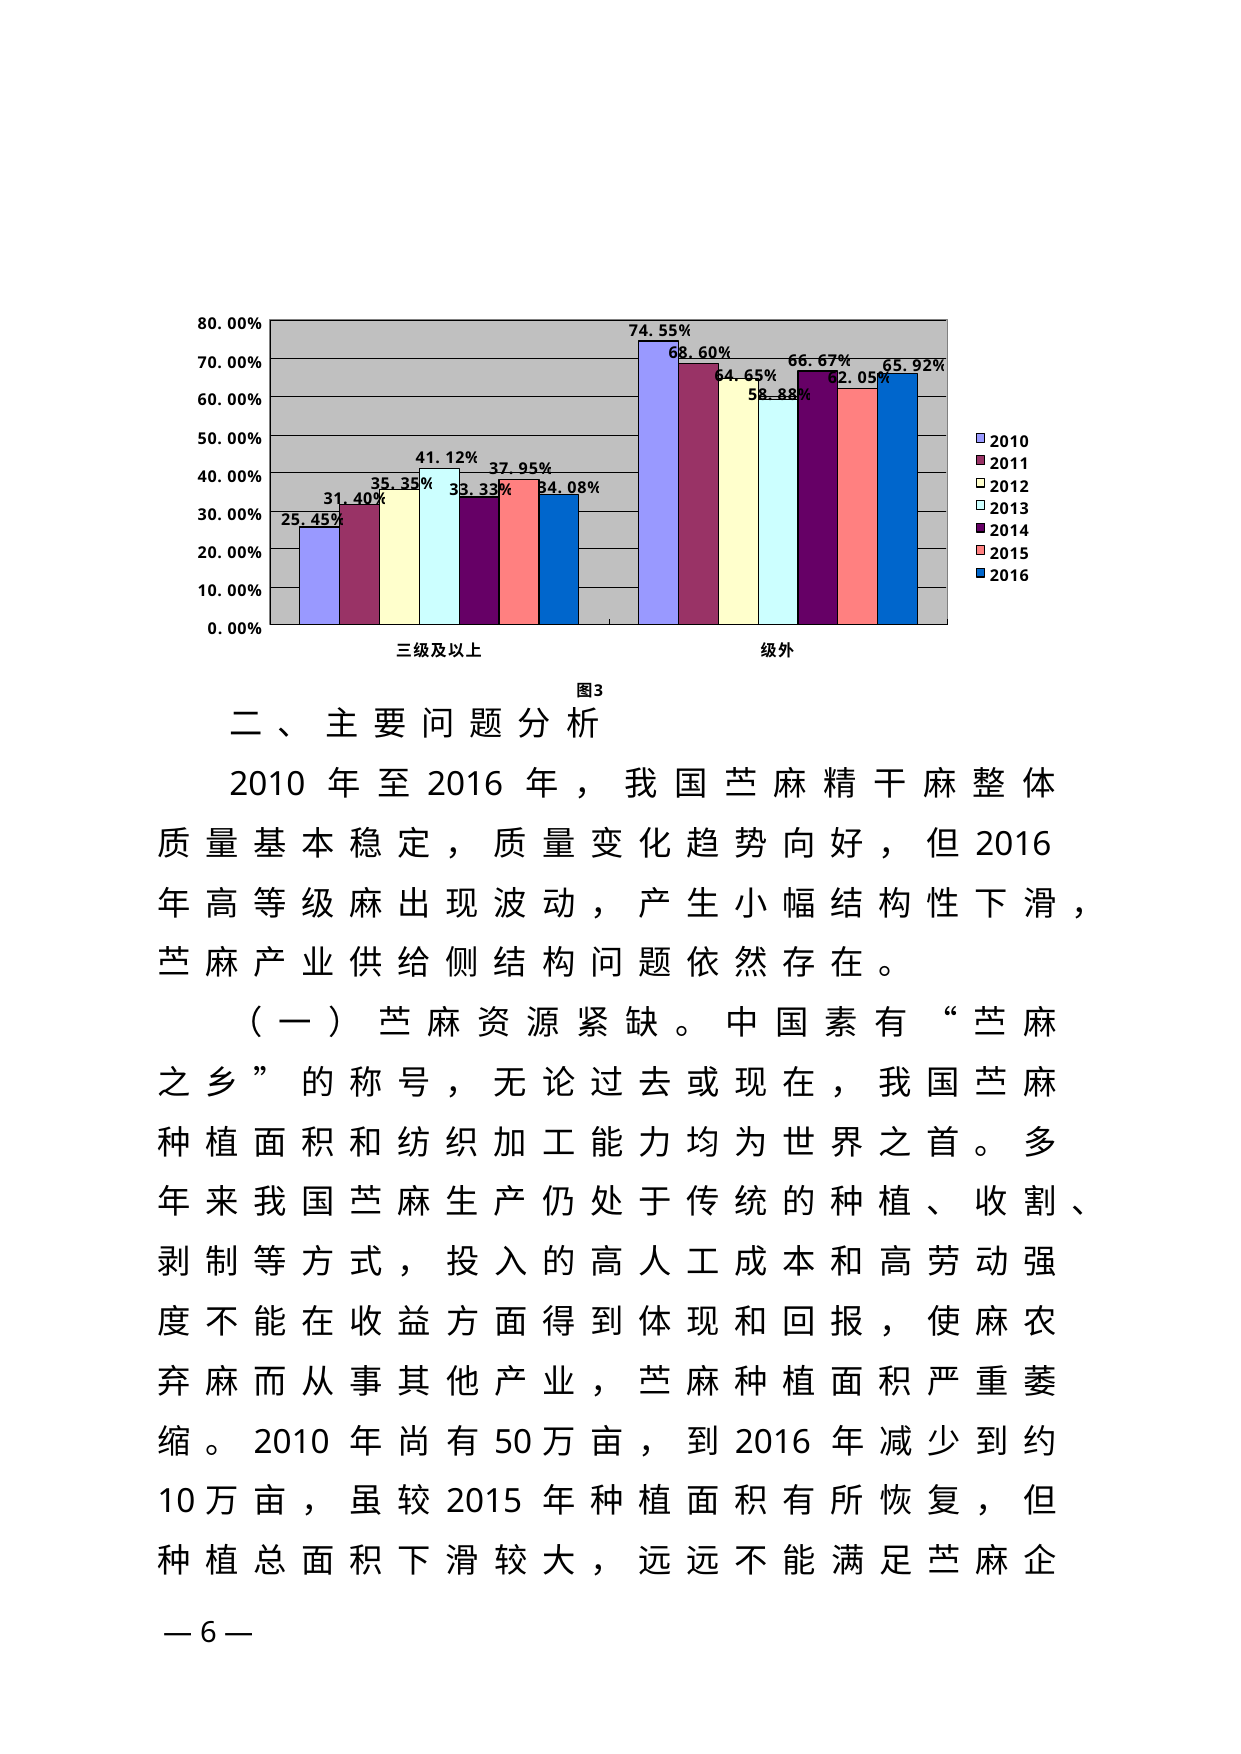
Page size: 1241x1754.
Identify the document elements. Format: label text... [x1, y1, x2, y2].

text 二、主要问题分析 [157, 691, 1071, 751]
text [157, 990, 1071, 1588]
text 2010年至2016年，我国苎麻精干麻整体质量基本稳定，质量变化趋势向好，但2016年高等级麻出现波动，产生小幅结构性下滑，苎麻产业供给侧结构问题依然存在。 [157, 751, 1071, 990]
